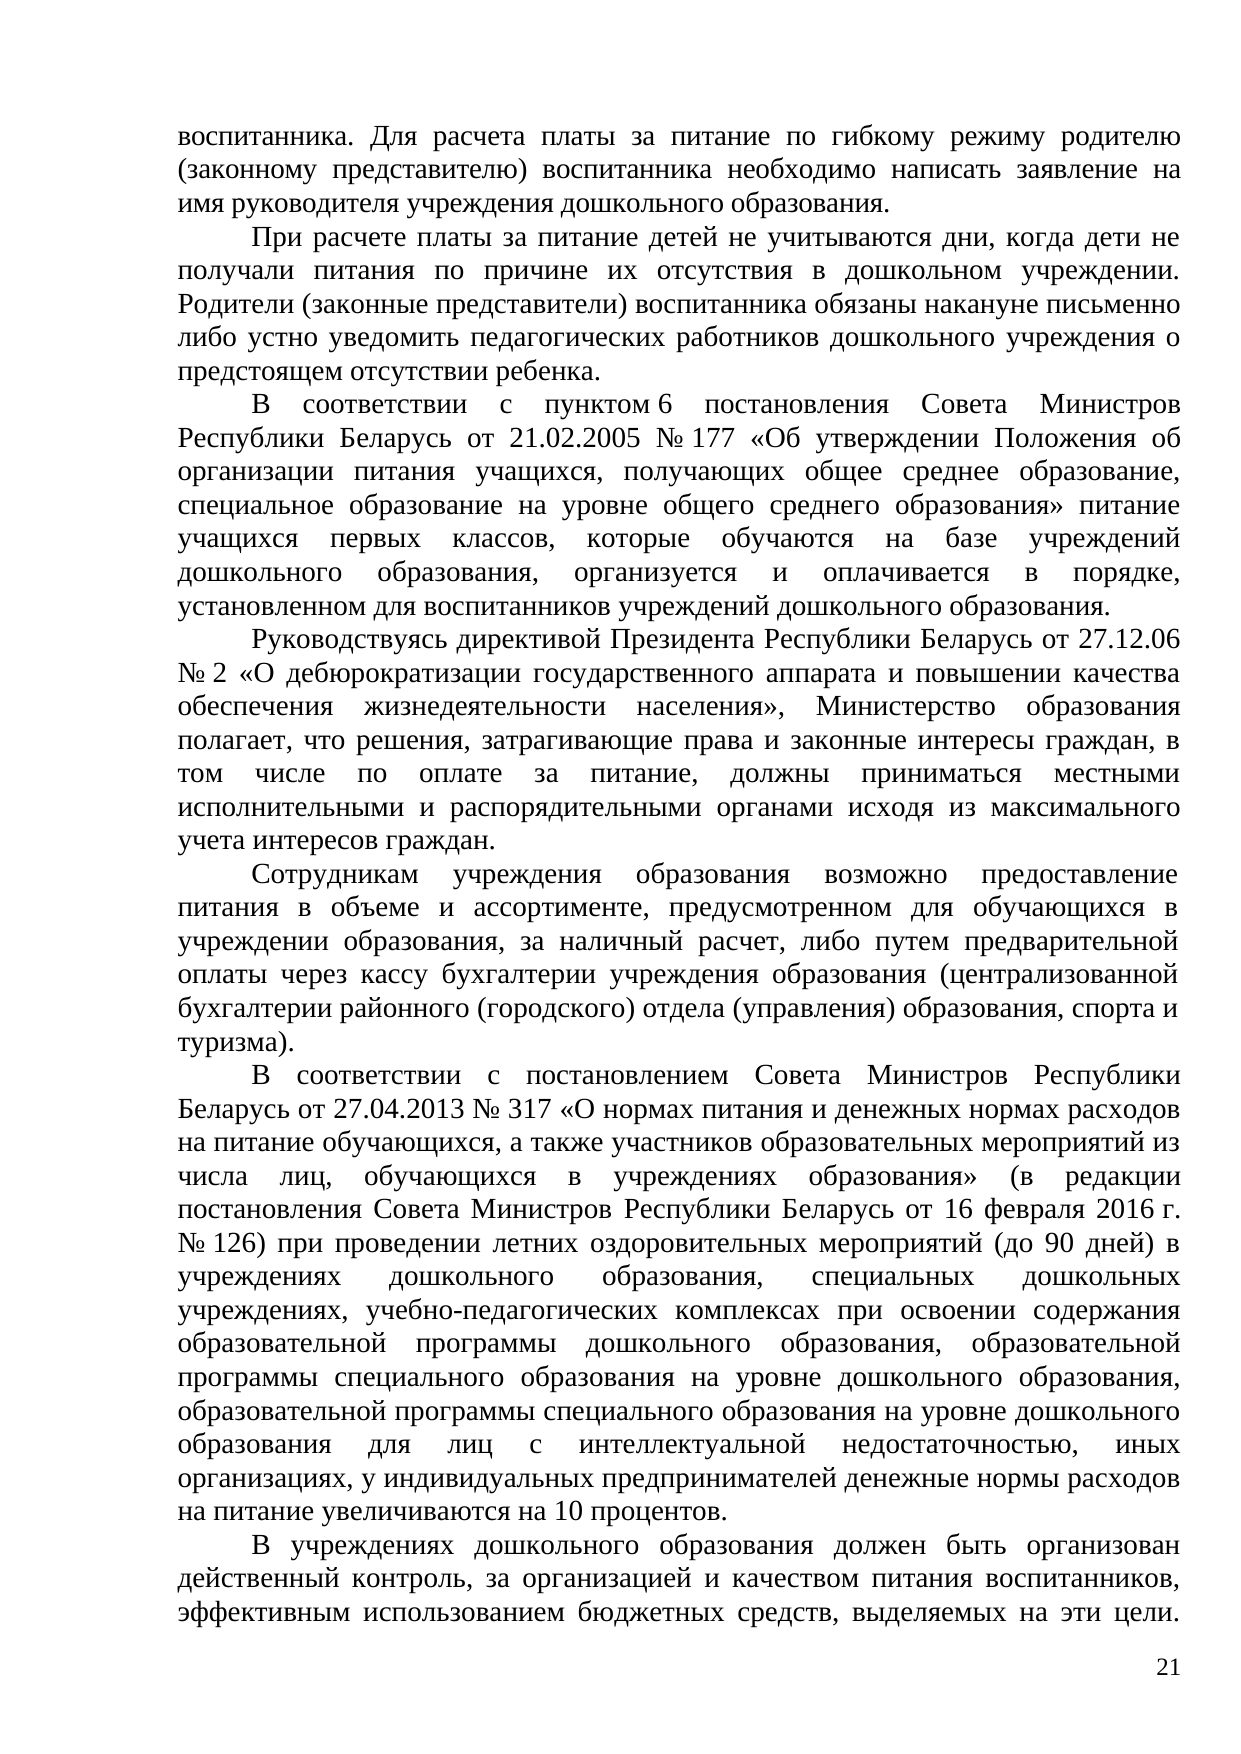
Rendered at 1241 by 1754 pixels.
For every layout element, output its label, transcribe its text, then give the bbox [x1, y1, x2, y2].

text В соответствии с постановлением Совета Министров Республики Беларусь от 27.04.2013 № 317 «О нормах питания и денежных нормах расходов на питание обучающихся, а также участников образовательных мероприятий из числа лиц, обучающихся в учреждениях образования» (в редакции постановления Совета Министров Республики Беларусь от 16 февраля 2016 г. № 126) при проведении летних оздоровительных мероприятий (до 90 дней) в учреждениях дошкольного образования, специальных дошкольных учреждениях, учебно-педагогических комплексах при освоении содержания образовательной программы дошкольного образования, образовательной программы специального образования на уровне дошкольного образования, образовательной программы специального образования на уровне дошкольного образования для лиц с интеллектуальной недостаточностью, иных организациях, у индивидуальных предпринимателей денежные нормы расходов на питание увеличиваются на 10 процентов. [177, 1057, 1181, 1527]
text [177, 1527, 1181, 1627]
text Руководствуясь директивой Президента Республики Беларусь от 27.12.06 № 2 «О дебюрократизации государственного аппарата и повышении качества обеспечения жизнедеятельности населения», Министерство образования полагает, что решения, затрагивающие права и законные интересы граждан, в том числе по оплате за питание, должны приниматься местными исполнительными и распорядительными органами исходя из максимального учета интересов граждан. [177, 621, 1181, 856]
text В соответствии с пунктом 6 постановления Совета Министров Республики Беларусь от 21.02.2005 № 177 «Об утверждении Положения об организации питания учащихся, получающих общее среднее образование, специальное образование на уровне общего среднего образования» питание учащихся первых классов, которые обучаются на базе учреждений дошкольного образования, организуется и оплачивается в порядке, установленном для воспитанников учреждений дошкольного образования. [177, 386, 1181, 621]
text При расчете платы за питание детей не учитываются дни, когда дети не получали питания по причине их отсутствия в дошкольном учреждении. Родители (законные представители) воспитанника обязаны накануне письменно либо устно уведомить педагогических работников дошкольного учреждения о предстоящем отсутствии ребенка. [177, 219, 1181, 386]
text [177, 118, 1181, 219]
text Сотрудникам учреждения образования возможно предоставление питания в объеме и ассортименте, предусмотренном для обучающихся в учреждении образования, за наличный расчет, либо путем предварительной оплаты через кассу бухгалтерии учреждения образования (централизованной бухгалтерии районного (городского) отдела (управления) образования, спорта и туризма). [177, 856, 1179, 1057]
